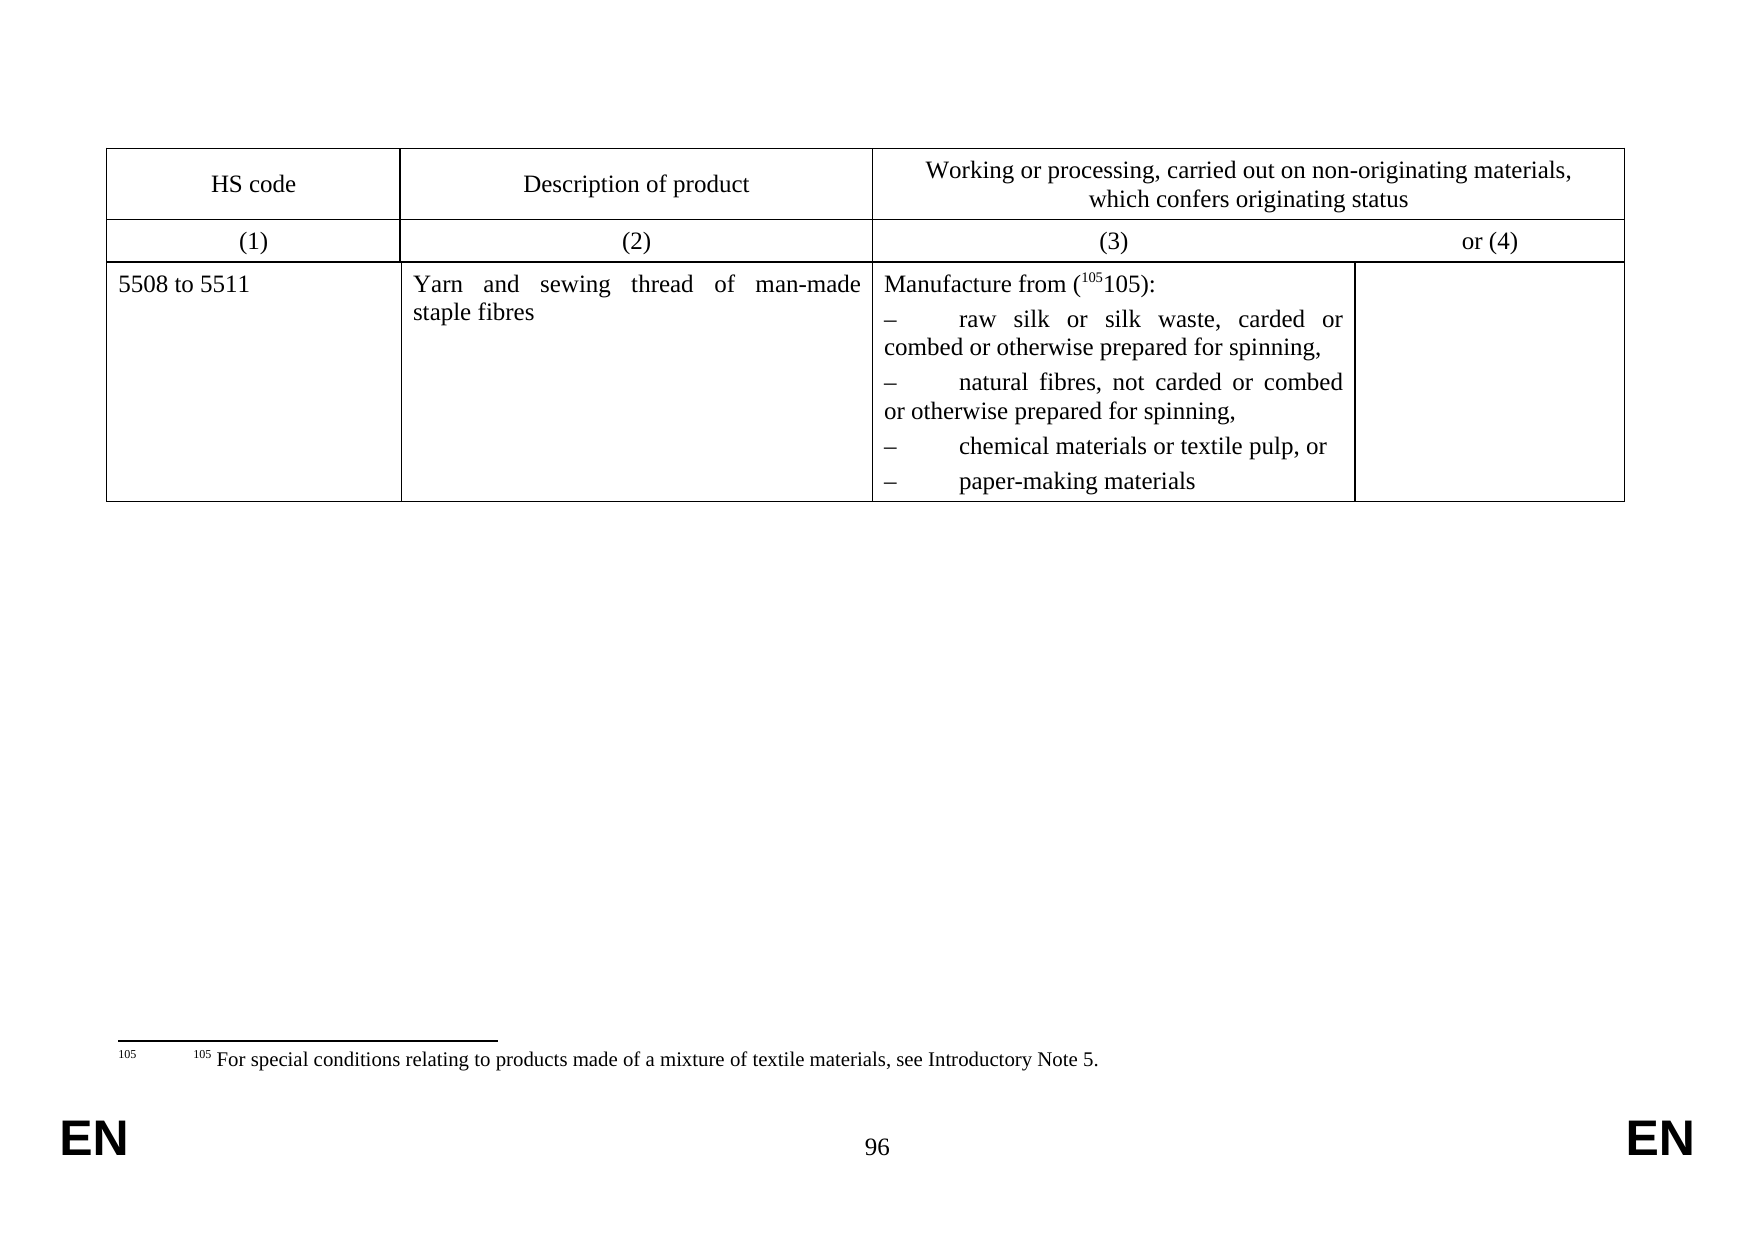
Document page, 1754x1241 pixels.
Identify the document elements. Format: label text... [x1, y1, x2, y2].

table_cell (2) [401, 220, 872, 261]
table_cell (1) [107, 220, 399, 261]
table_cell Manufacture from (105): – raw silk or silk waste, carded or combed or otherwise prepared for spinning, – natural fibres, not carded or combed or otherwise prepared for spinning, – chemical materials or textile pulp, or – paper-making materials [873, 263, 1354, 501]
table_header Working or processing, carried out on non-originating materials, which confers originating status [873, 149, 1624, 219]
table_header HS code [107, 149, 399, 219]
table_cell 5508 to 5511 [107, 263, 401, 501]
table_header Description of product [401, 149, 872, 219]
table_cell (3) [873, 220, 1355, 261]
table_cell Yarn and sewing thread of man-made staple fibres [402, 263, 872, 501]
table_cell [1356, 263, 1624, 501]
table_cell or (4) [1355, 220, 1624, 261]
